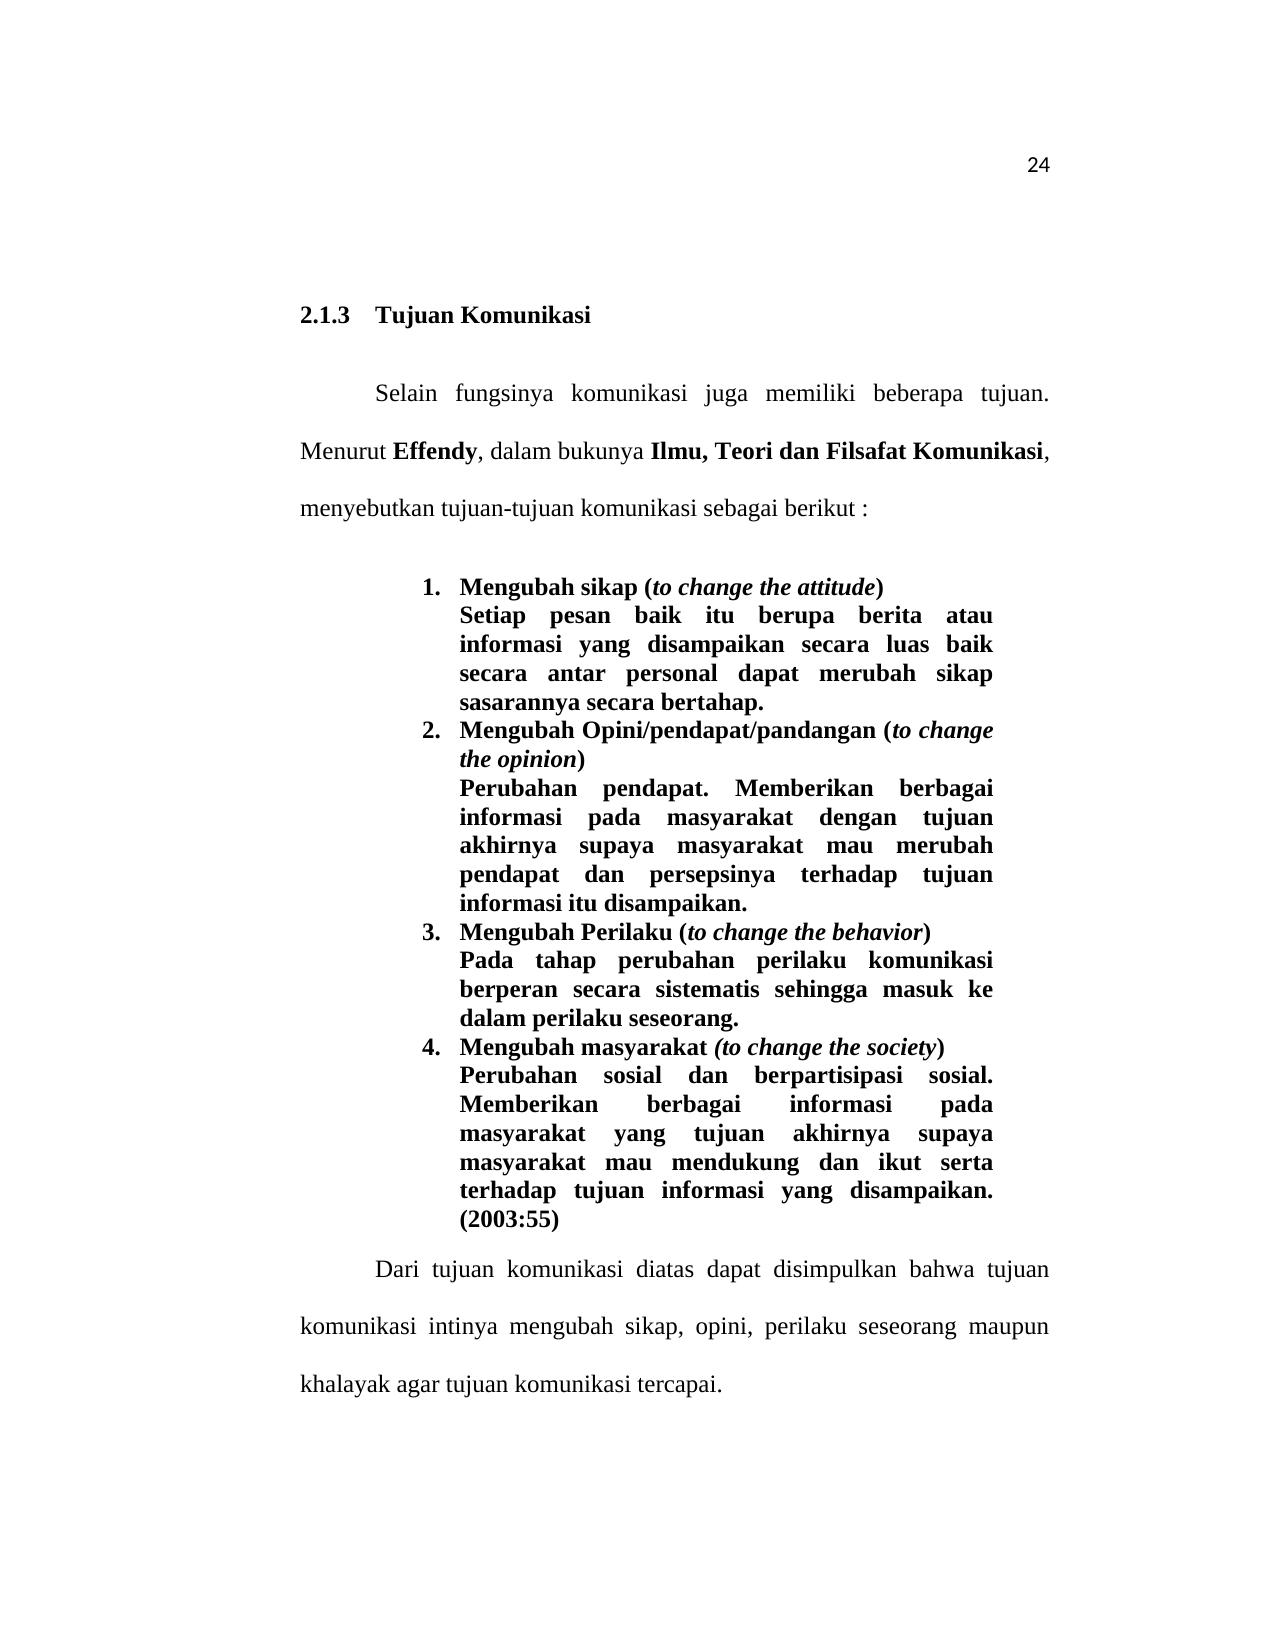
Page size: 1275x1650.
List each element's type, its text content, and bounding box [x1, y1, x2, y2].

list Mengubah Perilaku (to change the behavior) [422, 917, 994, 945]
list Mengubah sikap (to change the attitude) [422, 572, 994, 600]
list Mengubah masyarakat (to change the society) [422, 1032, 994, 1060]
list Setiap pesan baik itu berupa berita atau informasi yang disampaikan secara luas baik secara antar personal dapat merubah sikap sasarannya secara bertahap. [459, 600, 994, 715]
list Pada tahap perubahan perilaku komunikasi berperan secara sistematis sehingga masuk ke dalam perilaku seseorang. [459, 945, 994, 1032]
list Mengubah Opini/pendapat/pandangan (to change the opinion) [422, 715, 994, 773]
text Selain fungsinya komunikasi juga memiliki beberapa tujuan. Menurut Effendy, dalam bukunya Ilmu, Teori dan Filsafat Komunikasi, menyebutkan tujuan-tujuan komunikasi sebagai berikut : [300, 378, 1050, 522]
list Perubahan sosial dan berpartisipasi sosial. Memberikan berbagai informasi pada masyarakat yang tujuan akhirnya supaya masyarakat mau mendukung dan ikut serta terhadap tujuan informasi yang disampaikan.(2003:55) [459, 1060, 994, 1233]
list Perubahan pendapat. Memberikan berbagai informasi pada masyarakat dengan tujuan akhirnya supaya masyarakat mau merubah pendapat dan persepsinya terhadap tujuan informasi itu disampaikan. [459, 773, 994, 917]
text 2.1.3 Tujuan Komunikasi [300, 300, 1050, 329]
text Dari tujuan komunikasi diatas dapat disimpulkan bahwa tujuan komunikasi intinya mengubah sikap, opini, perilaku seseorang maupun khalayak agar tujuan komunikasi tercapai. [300, 1254, 1050, 1397]
